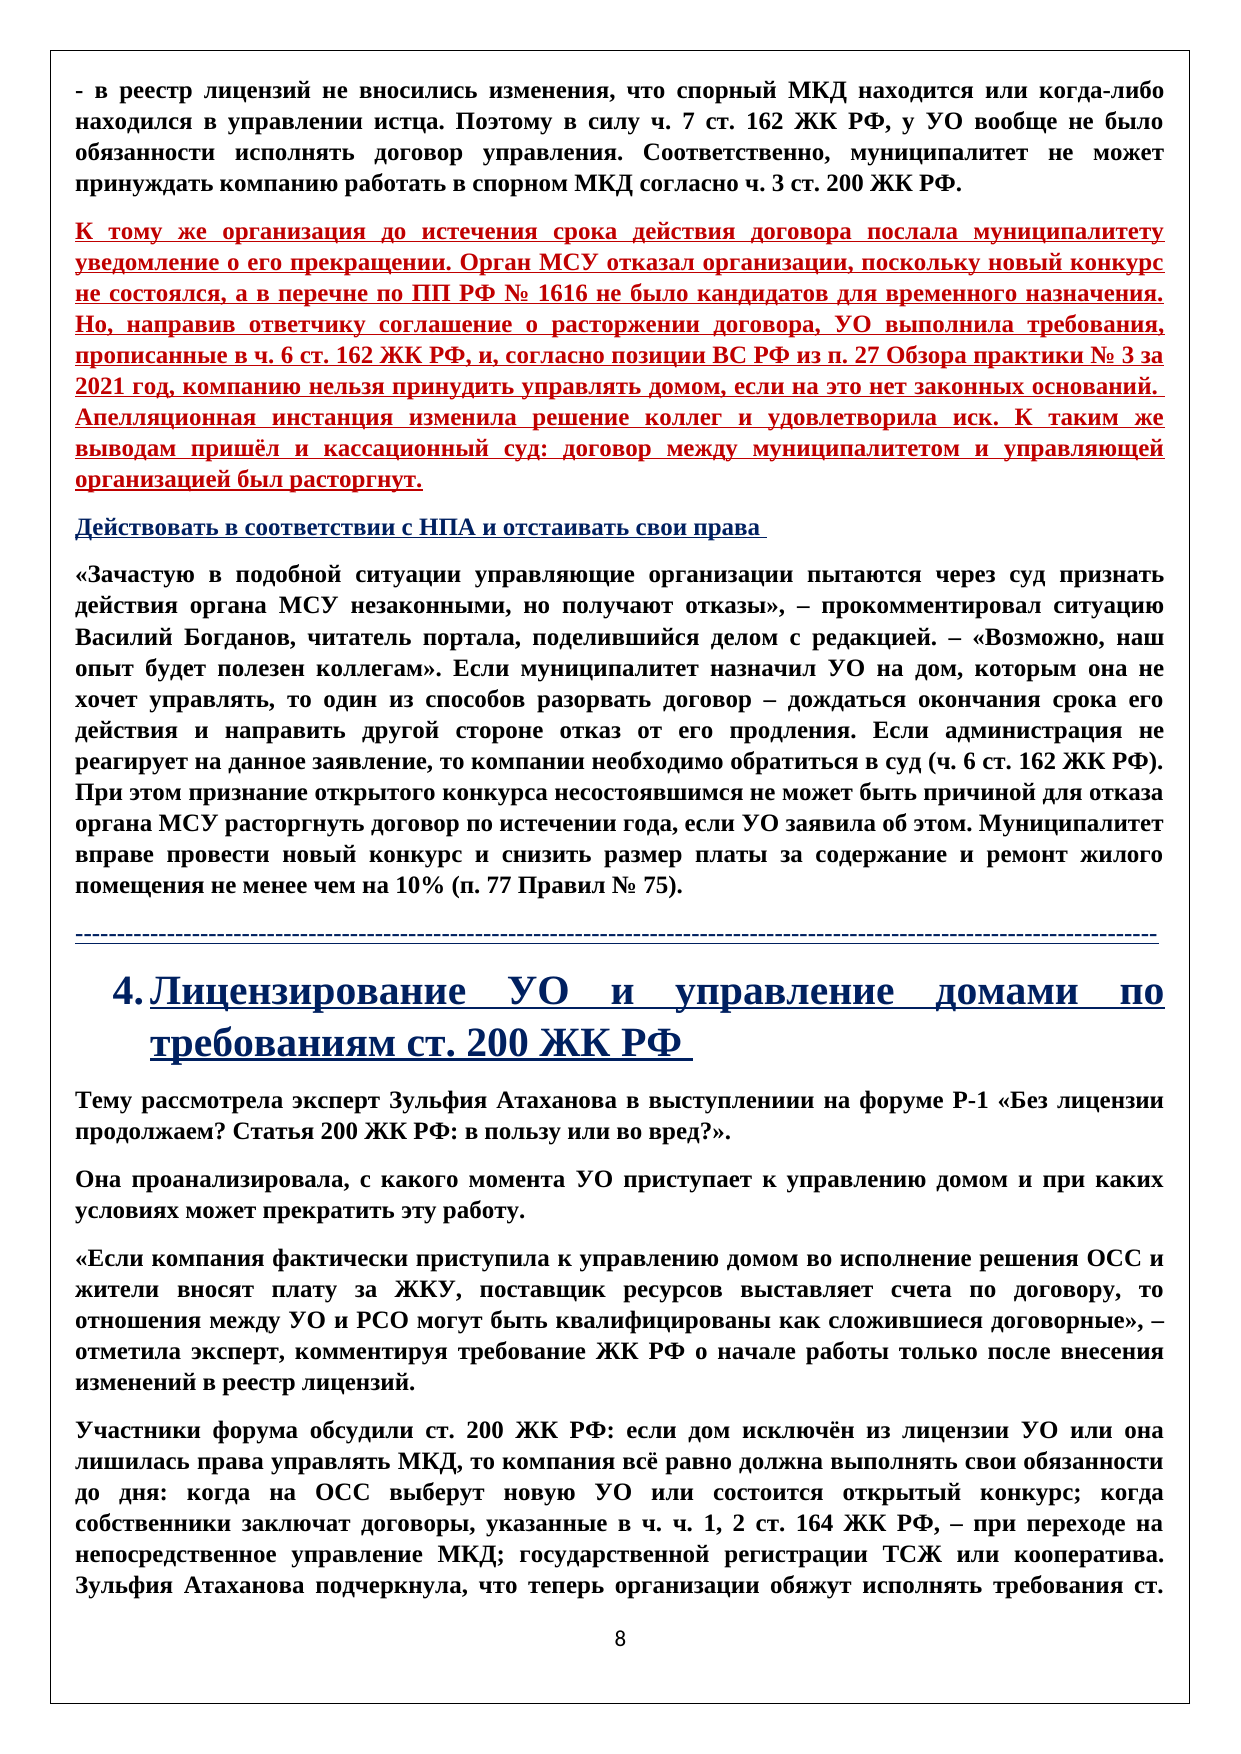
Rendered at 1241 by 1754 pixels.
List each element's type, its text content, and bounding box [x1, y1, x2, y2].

text К тому же организация до истечения срока действия договора послала муниципалитету уведомление о его прекращении. Орган МСУ отказал организации, поскольку новый конкурс не состоялся, а в перечне по ПП РФ № 1616 не было кандидатов для временного назначения. Но, направив ответчику соглашение о расторжении договора, УО выполнила требования, прописанные в ч. 6 ст. 162 ЖК РФ, и, согласно позиции ВС РФ из п. 27 Обзора практики № 3 за 2021 год, компанию нельзя принудить управлять домом, если на это нет законных оснований. Апелляционная инстанция изменила решение коллег и удовлетворила иск. К таким же выводам пришёл и кассационный суд: договор между муниципалитетом и управляющей организацией был расторгнут. [75, 273, 1165, 334]
text Она проанализировала, с какого момента УО приступает к управлению домом и при каких условиях может прекратить эту работу. [75, 1164, 1165, 1224]
text «Если компания фактически приступила к управлению домом во исполнение решения ОСС и жители вносят плату за ЖКУ, поставщик ресурсов выставляет счета по договору, то отношения между УО и РСО могут быть квалифицированы как сложившиеся договорные», – отметила эксперт, комментируя требование ЖК РФ о начале работы только после внесения изменений в реестр лицензий. [75, 1243, 1165, 1396]
text ---------------------------------------------------------------------------------------------------------------------------------- [75, 918, 1165, 946]
list Лицензирование УО и управление домами по требованиям ст. 200 ЖК РФ [112, 965, 1165, 1065]
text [75, 1415, 1165, 1599]
text Действовать в соответствии с НПА и отстаивать свои права [75, 512, 1165, 541]
text К тому же организация до истечения срока действия договора послала муниципалитету уведомление о его прекращении. Орган МСУ отказал организации, поскольку новый конкурс не состоялся, а в перечне по ПП РФ № 1616 не было кандидатов для временного назначения. Но, направив ответчику соглашение о расторжении договора, УО выполнила требования, прописанные в ч. 6 ст. 162 ЖК РФ, и, согласно позиции ВС РФ из п. 27 Обзора практики № 3 за 2021 год, компанию нельзя принудить управлять домом, если на это нет законных оснований. Апелляционная инстанция изменила решение коллег и удовлетворила иск. К таким же выводам пришёл и кассационный суд: договор между муниципалитетом и управляющей организацией был расторгнут. [75, 335, 1165, 396]
text - в реестр лицензий не вносились изменения, что спорный МКД находится или когда-либо находился в управлении истца. Поэтому в силу ч. 7 ст. 162 ЖК РФ, у УО вообще не было обязанности исполнять договор управления. Соответственно, муниципалитет не может принуждать компанию работать в спорном МКД согласно ч. 3 ст. 200 ЖК РФ. [75, 75, 1165, 197]
text «Зачастую в подобной ситуации управляющие организации пытаются через суд признать действия органа МСУ незаконными, но получают отказы», – прокомментировал ситуацию Василий Богданов, читатель портала, поделившийся делом с редакцией. – «Возможно, наш опыт будет полезен коллегам». Если муниципалитет назначил УО на дом, которым она не хочет управлять, то один из способов разорвать договор – дождаться окончания срока его действия и направить другой стороне отказ от его продления. Если администрация не реагирует на данное заявление, то компании необходимо обратиться в суд (ч. 6 ст. 162 ЖК РФ). При этом признание открытого конкурса несостоявшимся не может быть причиной для отказа органа МСУ расторгнуть договор по истечении года, если УО заявила об этом. Муниципалитет вправе провести новый конкурс и снизить размер платы за содержание и ремонт жилого помещения не менее чем на 10% (п. 77 Правил № 75). [75, 559, 1165, 899]
text Тему рассмотрела эксперт Зульфия Атаханова в выступлениии на форуме Р-1 «Без лицензии продолжаем? Статья 200 ЖК РФ: в пользу или во вред?». [75, 1085, 1165, 1145]
